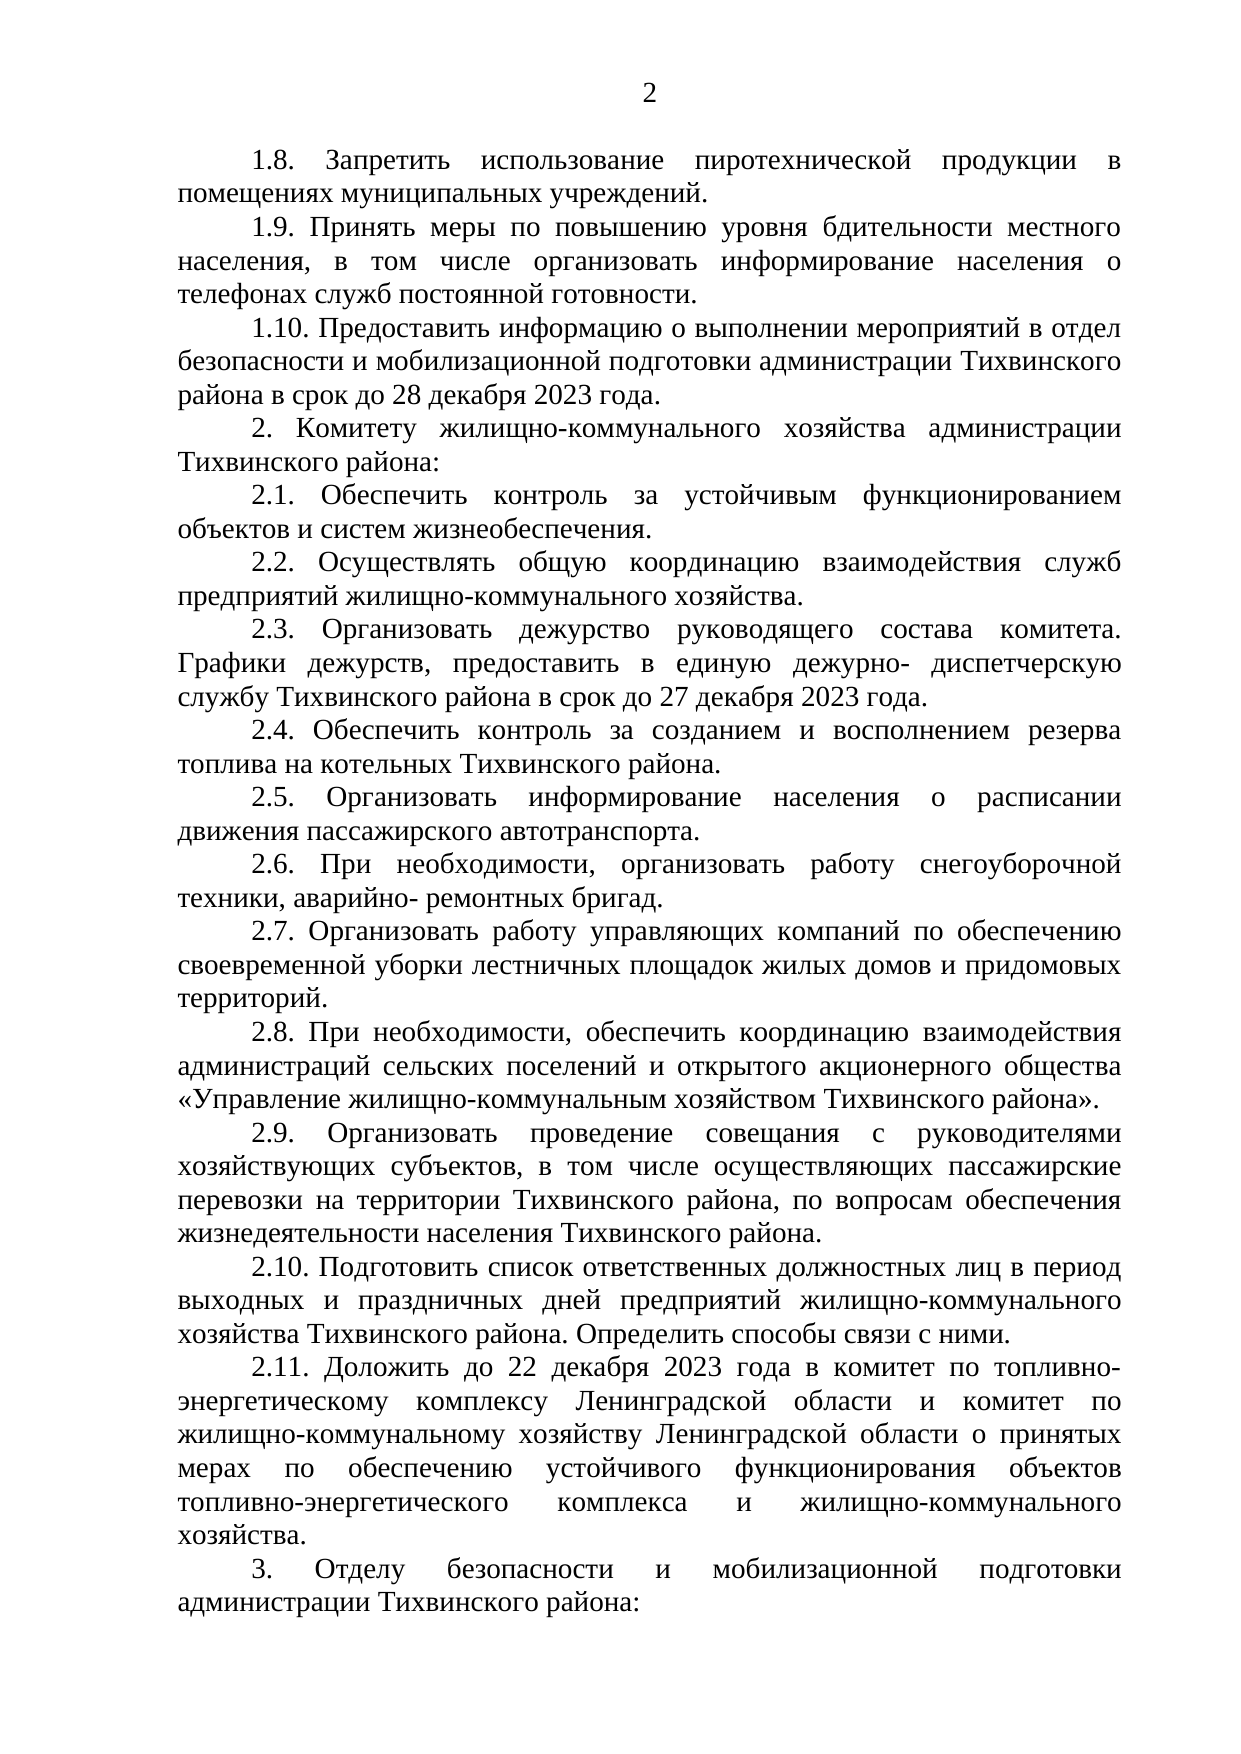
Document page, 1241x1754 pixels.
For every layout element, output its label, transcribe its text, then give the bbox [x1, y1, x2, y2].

text 2.7. Организовать работу управляющих компаний по обеспечению своевременной уборки лестничных площадок жилых домов и придомовых территорий. [177, 913, 1122, 1014]
text 2.3. Организовать дежурство руководящего состава комитета. Графики дежурств, предоставить в единую дежурно- диспетчерскую службу Тихвинского района в срок до 27 декабря 2023 года. [177, 612, 1122, 712]
text 2.4. Обеспечить контроль за созданием и восполнением резерва топлива на котельных Тихвинского района. [177, 712, 1122, 779]
text 1.8. Запретить использование пиротехнической продукции в помещениях муниципальных учреждений. [177, 142, 1122, 209]
text 2.2. Осуществлять общую координацию взаимодействия служб предприятий жилищно-коммунального хозяйства. [177, 544, 1122, 612]
text 2.9. Организовать проведение совещания с руководителями хозяйствующих субъектов, в том числе осуществляющих пассажирские перевозки на территории Тихвинского района, по вопросам обеспечения жизнедеятельности населения Тихвинского района. [177, 1115, 1122, 1249]
text 1.10. Предоставить информацию о выполнении мероприятий в отдел безопасности и мобилизационной подготовки администрации Тихвинского района в срок до 28 декабря 2023 года. [177, 310, 1122, 410]
text 1.9. Принять меры по повышению уровня бдительности местного населения, в том числе организовать информирование населения о телефонах служб постоянной готовности. [177, 209, 1122, 310]
text 2. Комитету жилищно-коммунального хозяйства администрации Тихвинского района: [177, 410, 1122, 477]
text 2.10. Подготовить список ответственных должностных лиц в период выходных и праздничных дней предприятий жилищно-коммунального хозяйства Тихвинского района. Определить способы связи с ними. [177, 1249, 1122, 1349]
text 2.5. Организовать информирование населения о расписании движения пассажирского автотранспорта. [177, 779, 1122, 846]
text 2.11. Доложить до 22 декабря 2023 года в комитет по топливно-энергетическому комплексу Ленинградской области и комитет по жилищно-коммунальному хозяйству Ленинградской области о принятых мерах по обеспечению устойчивого функционирования объектов топливно-энергетического комплекса и жилищно-коммунального хозяйства. [177, 1349, 1122, 1551]
text 2.8. При необходимости, обеспечить координацию взаимодействия администраций сельских поселений и открытого акционерного общества «Управление жилищно-коммунальным хозяйством Тихвинского района». [177, 1014, 1122, 1115]
text 3. Отделу безопасности и мобилизационной подготовки администрации Тихвинского района: [177, 1551, 1122, 1618]
text 2.1. Обеспечить контроль за устойчивым функционированием объектов и систем жизнеобеспечения. [177, 477, 1122, 544]
text 2.6. При необходимости, организовать работу снегоуборочной техники, аварийно- ремонтных бригад. [177, 846, 1122, 913]
